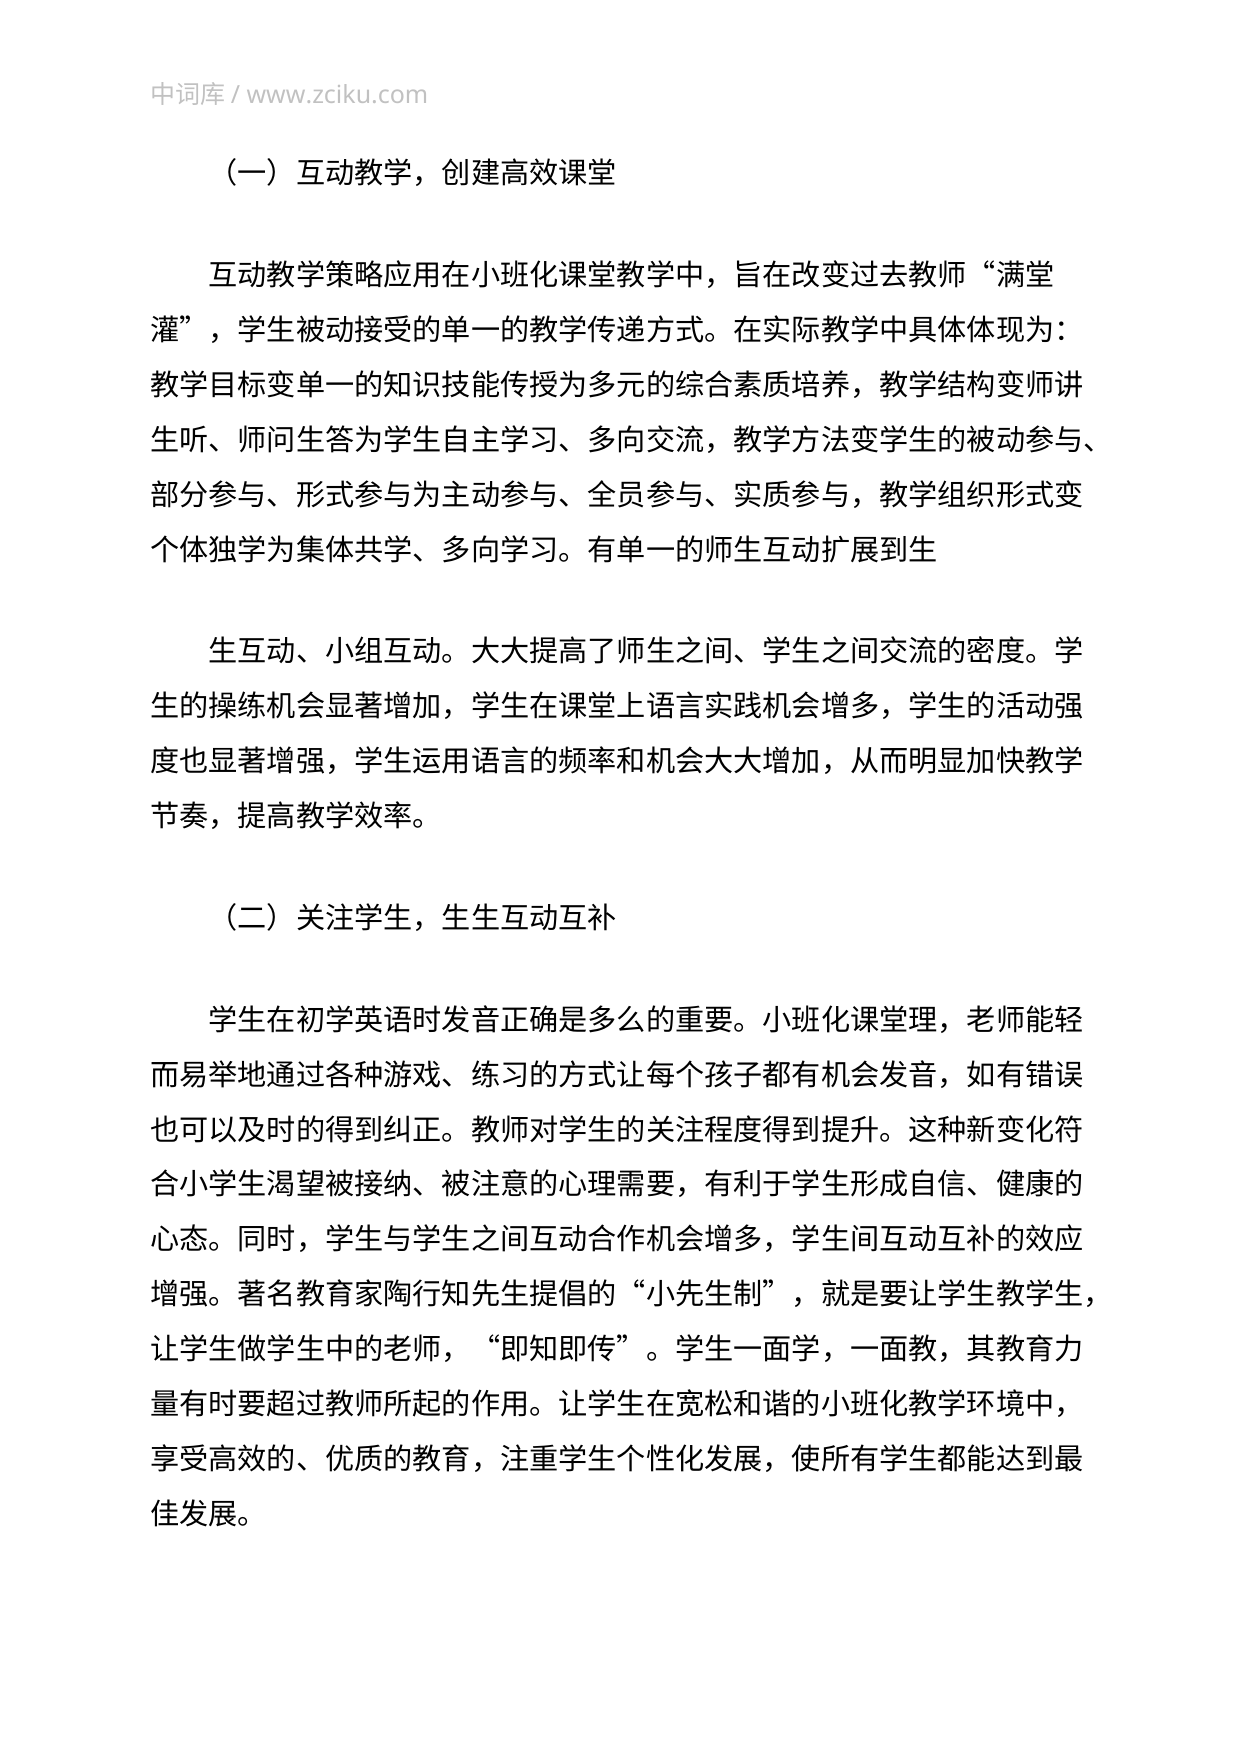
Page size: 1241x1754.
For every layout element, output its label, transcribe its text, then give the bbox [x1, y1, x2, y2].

text （二）关注学生，生生互动互补 [150, 894, 1090, 937]
text 学生在初学英语时发音正确是多么的重要。小班化课堂理，老师能轻而易举地通过各种游戏、练习的方式让每个孩子都有机会发音，如有错误也可以及时的得到纠正。教师对学生的关注程度得到提升。这种新变化符合小学生渴望被接纳、被注意的心理需要，有利于学生形成自信、健康的心态。同时，学生与学生之间互动合作机会增多，学生间互动互补的效应增强。著名教育家陶行知先生提倡的“小先生制”，就是要让学生教学生，让学生做学生中的老师，“即知即传”。学生一面学，一面教，其教育力量有时要超过教师所起的作用。让学生在宽松和谐的小班化教学环境中，享受高效的、优质的教育，注重学生个性化发展，使所有学生都能达到最佳发展。 [150, 996, 1090, 1533]
text 生互动、小组互动。大大提高了师生之间、学生之间交流的密度。学生的操练机会显著增加，学生在课堂上语言实践机会增多，学生的活动强度也显著增强，学生运用语言的频率和机会大大增加，从而明显加快教学节奏，提高教学效率。 [150, 628, 1090, 835]
text （一）互动教学，创建高效课堂 [150, 150, 1090, 192]
text 互动教学策略应用在小班化课堂教学中，旨在改变过去教师“满堂灌”，学生被动接受的单一的教学传递方式。在实际教学中具体体现为：教学目标变单一的知识技能传授为多元的综合素质培养，教学结构变师讲生听、师问生答为学生自主学习、多向交流，教学方法变学生的被动参与、部分参与、形式参与为主动参与、全员参与、实质参与，教学组织形式变个体独学为集体共学、多向学习。有单一的师生互动扩展到生 [150, 252, 1090, 568]
